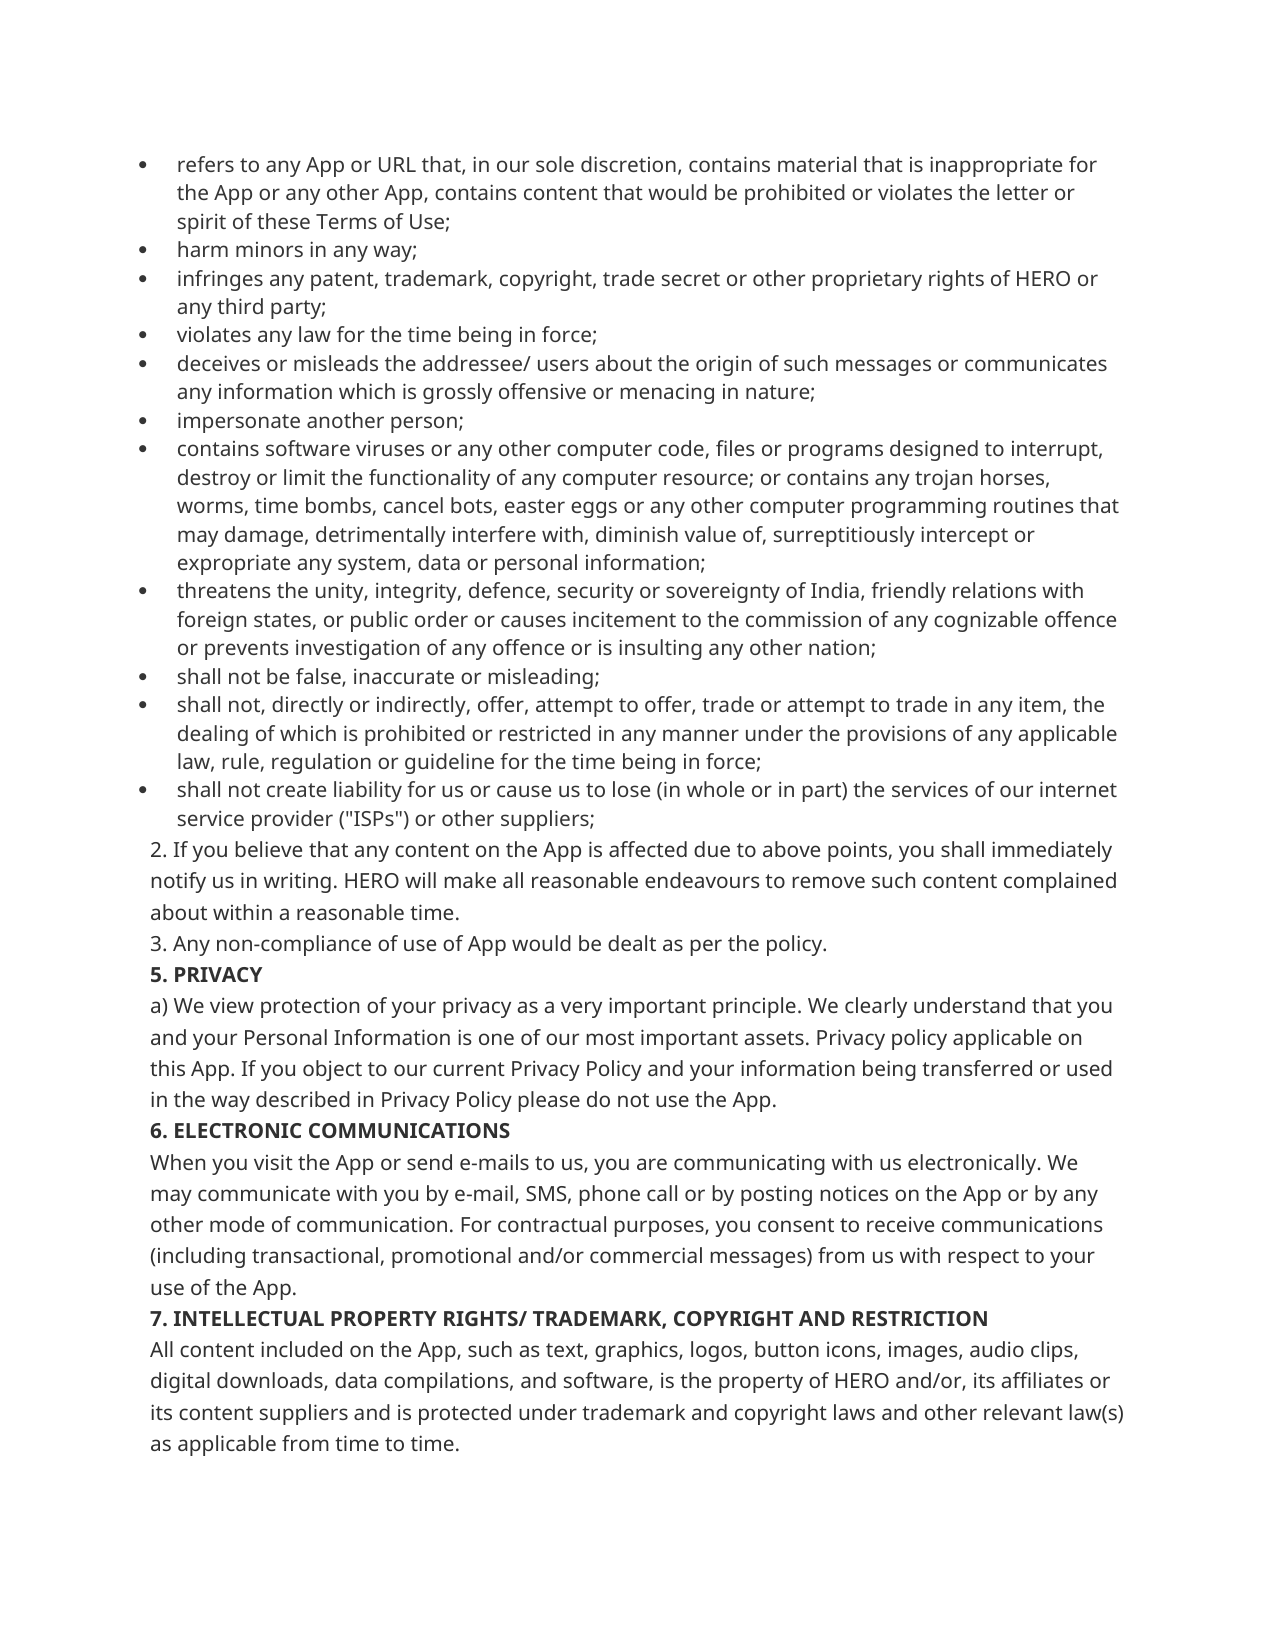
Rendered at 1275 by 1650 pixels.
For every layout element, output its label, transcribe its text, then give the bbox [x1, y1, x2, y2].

list impersonate another person; [139, 406, 1125, 434]
list violates any law for the time being in force; [139, 321, 1125, 349]
text All content included on the App, such as text, graphics, logos, button icons, images, audio clips, digital downloads, data compilations, and software, is the property of HERO and/or, its affiliates or its content suppliers and is protected under trademark and copyright laws and other relevant law(s) as applicable from time to time. [150, 1332, 1125, 1457]
list harm minors in any way; [139, 235, 1125, 264]
text 6. ELECTRONIC COMMUNICATIONS [150, 1114, 1125, 1145]
list deceives or misleads the addressee/ users about the origin of such messages or communicates any information which is grossly offensive or menacing in nature; [139, 349, 1125, 406]
list shall not be false, inaccurate or misleading; [139, 662, 1125, 690]
list contains software viruses or any other computer code, files or programs designed to interrupt, destroy or limit the functionality of any computer resource; or contains any trojan horses, worms, time bombs, cancel bots, easter eggs or any other computer programming routines that may damage, detrimentally interfere with, diminish value of, surreptitiously intercept or expropriate any system, data or personal information; [139, 434, 1125, 577]
list infringes any patent, trademark, copyright, trade secret or other proprietary rights of HERO or any third party; [139, 264, 1125, 321]
list shall not, directly or indirectly, offer, attempt to offer, trade or attempt to trade in any item, the dealing of which is prohibited or restricted in any manner under the provisions of any applicable law, rule, regulation or guideline for the time being in force; [139, 690, 1125, 776]
list refers to any App or URL that, in our sole discretion, contains material that is inappropriate for the App or any other App, contains content that would be prohibited or violates the letter or spirit of these Terms of Use; [139, 150, 1125, 235]
text 5. PRIVACY [150, 957, 1125, 989]
text When you visit the App or send e-mails to us, you are communicating with us electronically. We may communicate with you by e-mail, SMS, phone call or by posting notices on the App or by any other mode of communication. For contractual purposes, you consent to receive communications (including transactional, promotional and/or commercial messages) from us with respect to your use of the App. [150, 1145, 1125, 1301]
list shall not create liability for us or cause us to lose (in whole or in part) the services of our internet service provider ("ISPs") or other suppliers; [139, 776, 1125, 832]
text 7. INTELLECTUAL PROPERTY RIGHTS/ TRADEMARK, COPYRIGHT AND RESTRICTION [150, 1301, 1125, 1332]
text 2. If you believe that any content on the App is affected due to above points, you shall immediately notify us in writing. HERO will make all reasonable endeavours to remove such content complained about within a reasonable time. [150, 832, 1125, 926]
list threatens the unity, integrity, defence, security or sovereignty of India, friendly relations with foreign states, or public order or causes incitement to the commission of any cognizable offence or prevents investigation of any offence or is insulting any other nation; [139, 577, 1125, 662]
text 3. Any non-compliance of use of App would be dealt as per the policy. [150, 926, 1125, 957]
text a) We view protection of your privacy as a very important principle. We clearly understand that you and your Personal Information is one of our most important assets. Privacy policy applicable on this App. If you object to our current Privacy Policy and your information being transferred or used in the way described in Privacy Policy please do not use the App. [150, 989, 1125, 1114]
